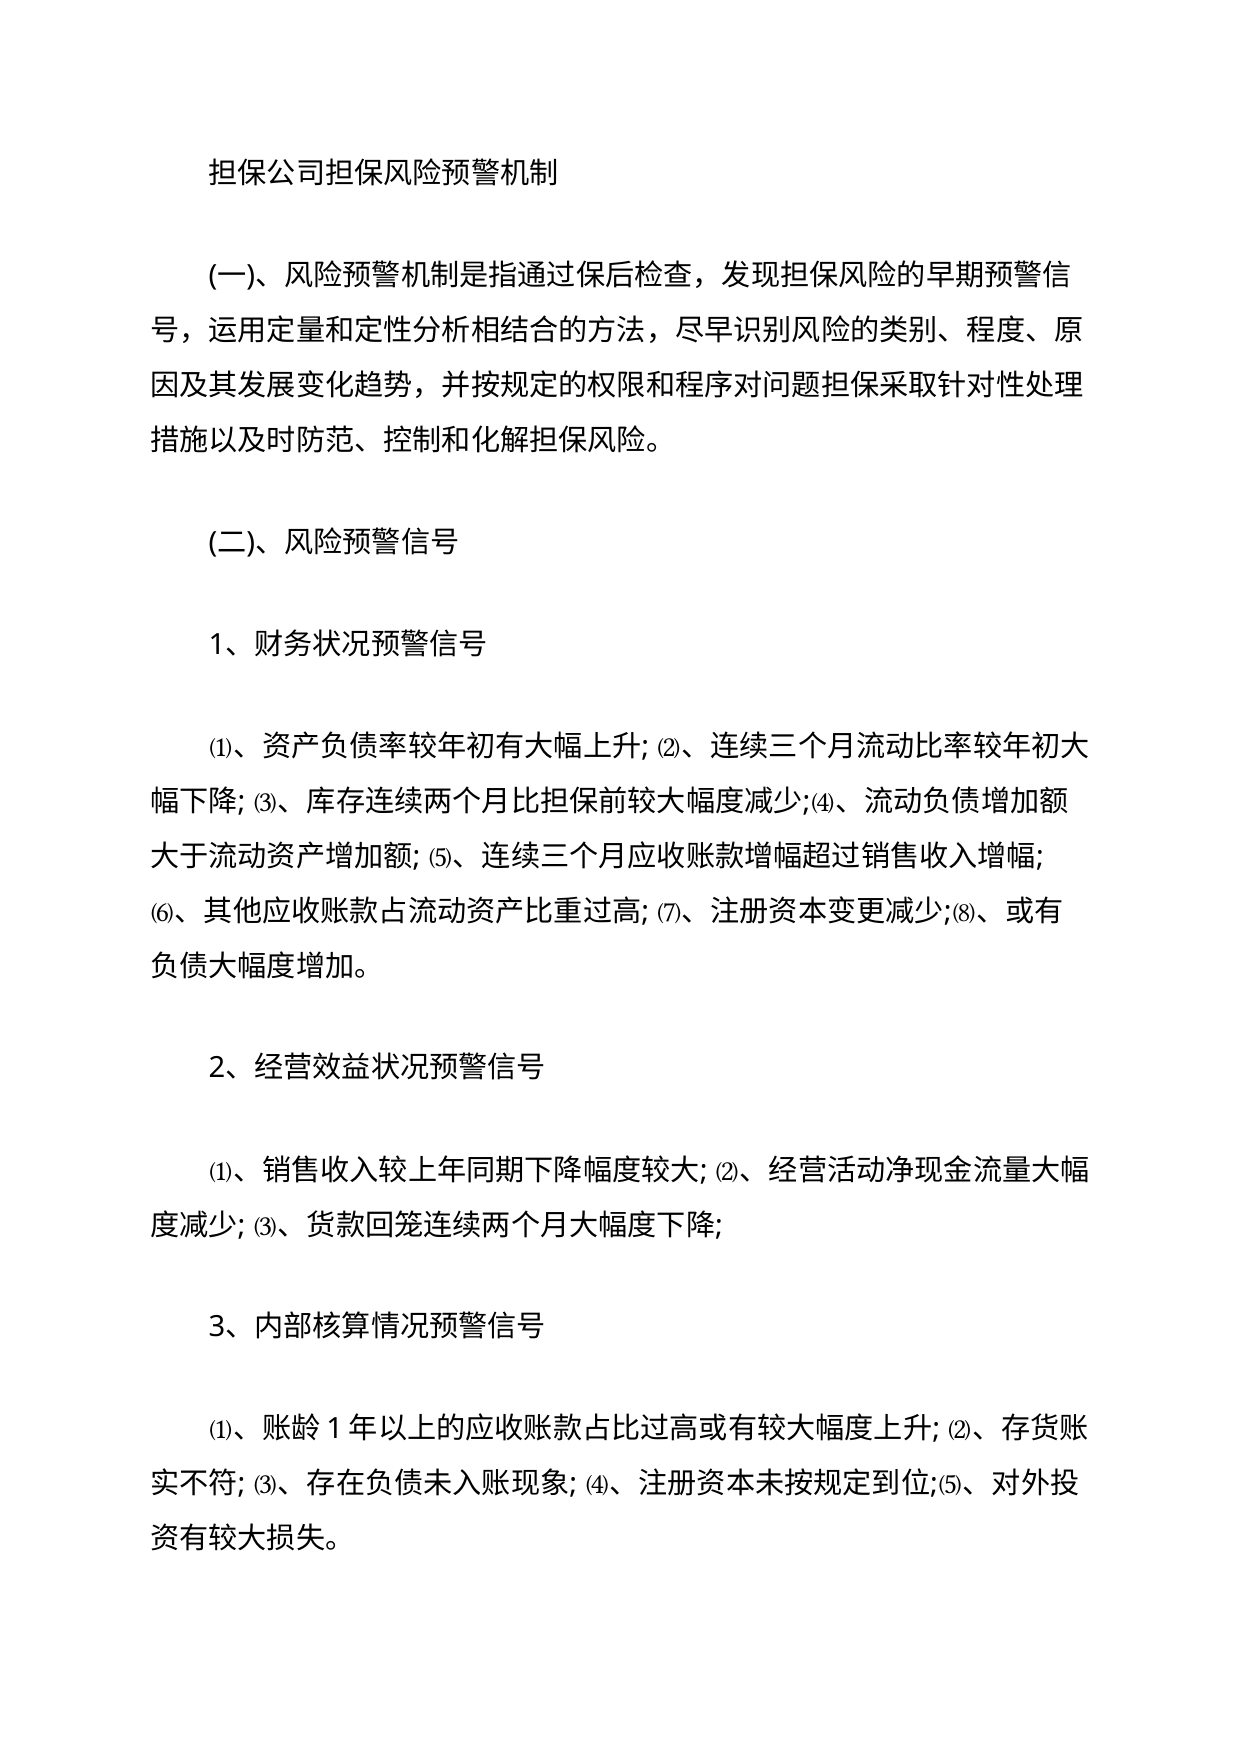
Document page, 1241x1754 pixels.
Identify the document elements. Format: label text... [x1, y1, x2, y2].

text (二)、风险预警信号 [150, 518, 1090, 561]
text 担保公司担保风险预警机制 [150, 150, 1090, 192]
text 3、内部核算情况预警信号 [150, 1303, 1090, 1345]
text ⑴、资产负债率较年初有大幅上升; ⑵、连续三个月流动比率较年初大幅下降; ⑶、库存连续两个月比担保前较大幅度减少;⑷、流动负债增加额大于流动资产增加额; ⑸、连续三个月应收账款增幅超过销售收入增幅; ⑹、其他应收账款占流动资产比重过高; ⑺、注册资本变更减少;⑻、或有负债大幅度增加。 [150, 722, 1090, 984]
text (一)、风险预警机制是指通过保后检查，发现担保风险的早期预警信号，运用定量和定性分析相结合的方法，尽早识别风险的类别、程度、原因及其发展变化趋势，并按规定的权限和程序对问题担保采取针对性处理措施以及时防范、控制和化解担保风险。 [150, 252, 1090, 459]
text 2、经营效益状况预警信号 [150, 1044, 1090, 1086]
text ⑴、销售收入较上年同期下降幅度较大; ⑵、经营活动净现金流量大幅度减少; ⑶、货款回笼连续两个月大幅度下降; [150, 1146, 1090, 1243]
text 1、财务状况预警信号 [150, 620, 1090, 663]
text ⑴、账龄1年以上的应收账款占比过高或有较大幅度上升; ⑵、存货账实不符; ⑶、存在负债未入账现象; ⑷、注册资本未按规定到位;⑸、对外投资有较大损失。 [150, 1405, 1090, 1557]
